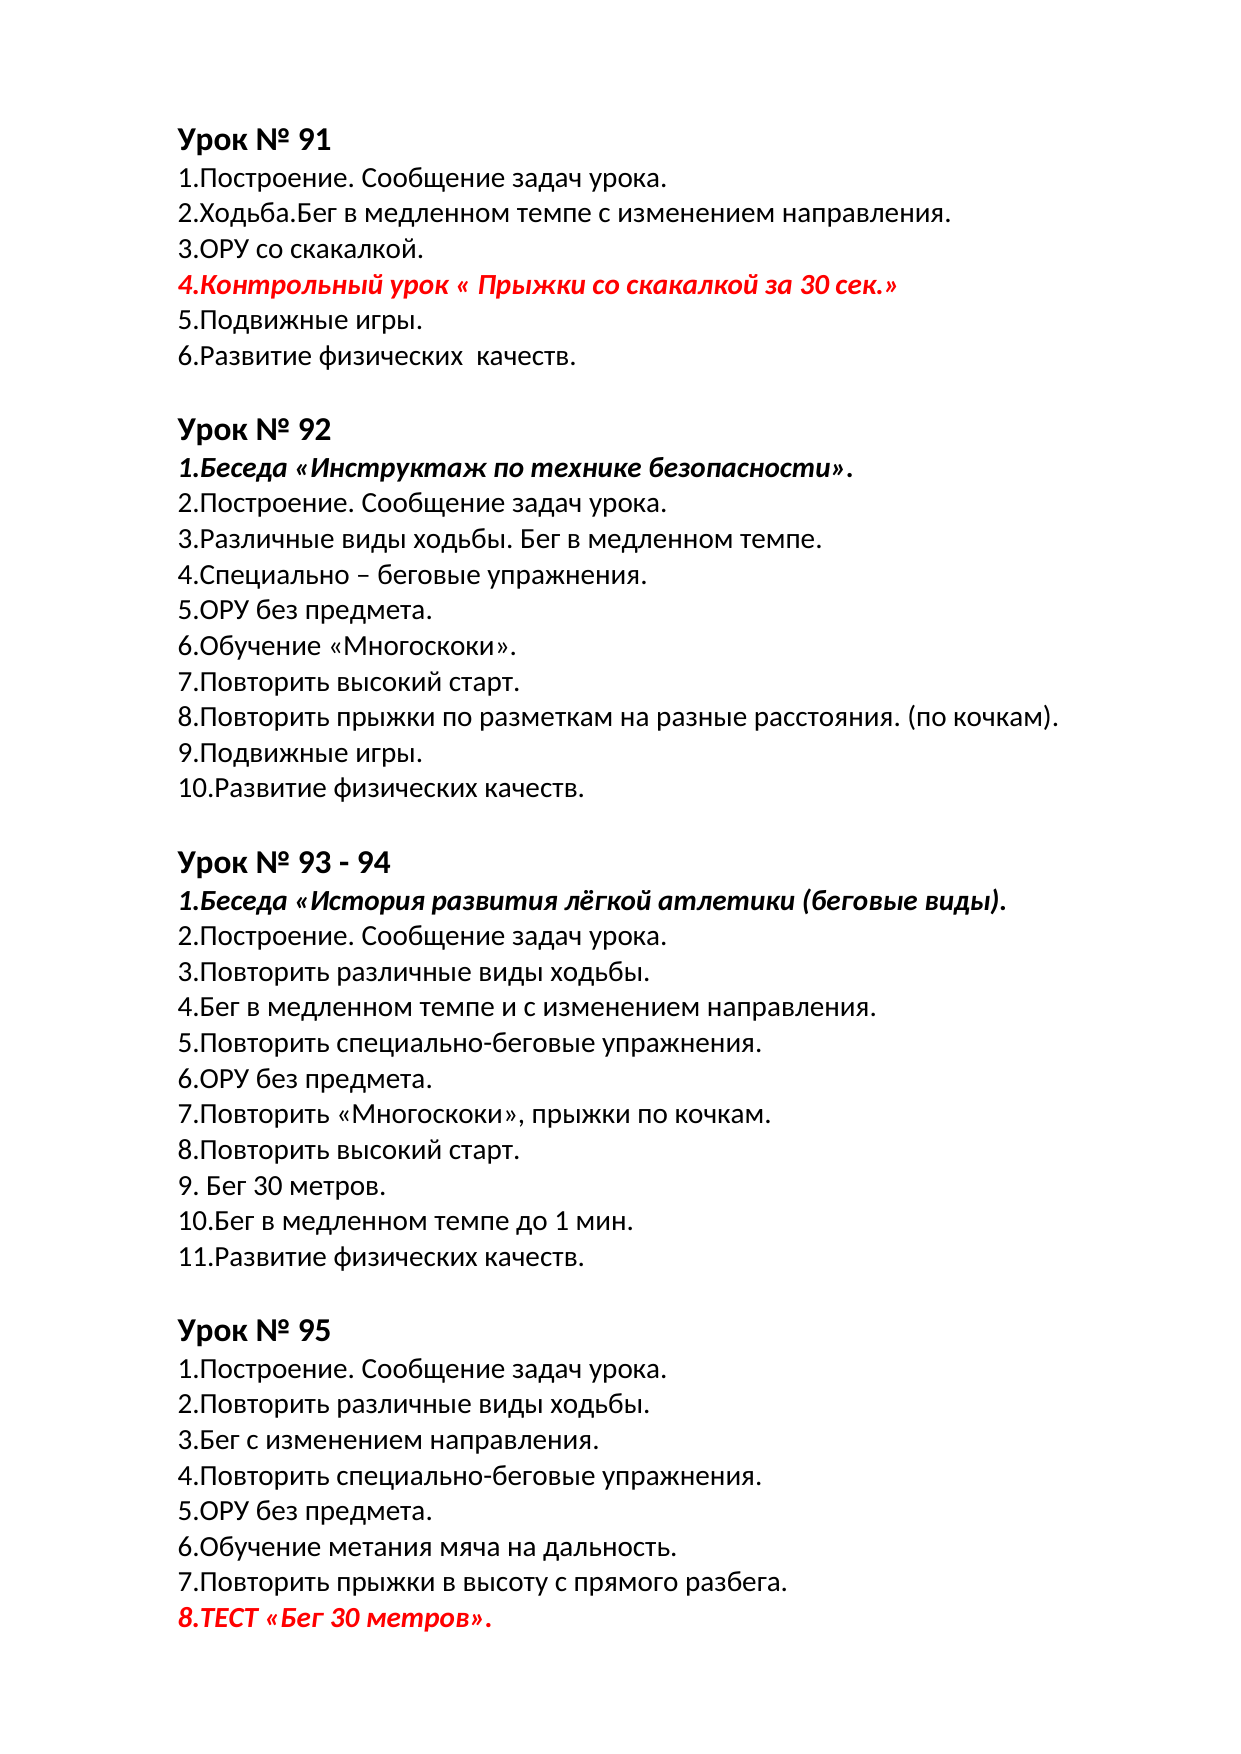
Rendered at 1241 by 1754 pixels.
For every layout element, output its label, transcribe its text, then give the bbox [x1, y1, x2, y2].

text 6.ОРУ без предмета. [177, 1060, 1152, 1095]
text Урок № 95 [177, 1309, 1152, 1350]
text 9.Подвижные игры. [177, 734, 1152, 769]
text 7.Повторить высокий старт. [177, 663, 1152, 698]
text 3.Бег с изменением направления. [177, 1421, 1152, 1457]
text 8.Повторить высокий старт. [177, 1131, 1152, 1167]
text 4.Повторить специально-беговые упражнения. [177, 1457, 1152, 1492]
text 3.ОРУ со скакалкой. [177, 230, 1152, 266]
text 6.Развитие физических качеств. [177, 337, 1152, 373]
text 5.Подвижные игры. [177, 301, 1152, 337]
text 9. Бег 30 метров. [177, 1167, 1152, 1202]
text 7.Повторить прыжки в высоту с прямого разбега. [177, 1563, 1152, 1599]
text 2.Повторить различные виды ходьбы. [177, 1385, 1152, 1421]
text 4.Бег в медленном темпе и с изменением направления. [177, 988, 1152, 1024]
text 5.Повторить специально-беговые упражнения. [177, 1024, 1152, 1060]
text 6.Обучение метания мяча на дальность. [177, 1528, 1152, 1563]
text 4.Контрольный урок « Прыжки со скакалкой за 30 сек.» [177, 266, 1152, 301]
text 10.Развитие физических качеств. [177, 769, 1152, 805]
text 2.Построение. Сообщение задач урока. [177, 917, 1152, 953]
text 1.Построение. Сообщение задач урока. [177, 159, 1152, 194]
text 6.Обучение «Многоскоки». [177, 627, 1152, 663]
text Урок № 91 [177, 118, 1152, 159]
text 1.Беседа «История развития лёгкой атлетики (беговые виды). [177, 882, 1152, 917]
text 5.ОРУ без предмета. [177, 1492, 1152, 1528]
text Урок № 93 - 94 [177, 841, 1152, 882]
text 5.ОРУ без предмета. [177, 591, 1152, 627]
text 10.Бег в медленном темпе до 1 мин. [177, 1202, 1152, 1238]
text 1.Построение. Сообщение задач урока. [177, 1350, 1152, 1385]
text 1.Беседа «Инструктаж по технике безопасности». [177, 449, 1152, 484]
text 3.Повторить различные виды ходьбы. [177, 953, 1152, 988]
text 7.Повторить «Многоскоки», прыжки по кочкам. [177, 1095, 1152, 1131]
text 11.Развитие физических качеств. [177, 1238, 1152, 1273]
text 3.Различные виды ходьбы. Бег в медленном темпе. [177, 520, 1152, 556]
text 4.Специально – беговые упражнения. [177, 556, 1152, 591]
text 8.ТЕСТ «Бег 30 метров». [177, 1599, 1152, 1635]
text 2.Ходьба.Бег в медленном темпе с изменением направления. [177, 194, 1152, 230]
text Урок № 92 [177, 408, 1152, 449]
text 2.Построение. Сообщение задач урока. [177, 484, 1152, 520]
text 8.Повторить прыжки по разметкам на разные расстояния. (по кочкам). [177, 698, 1152, 734]
